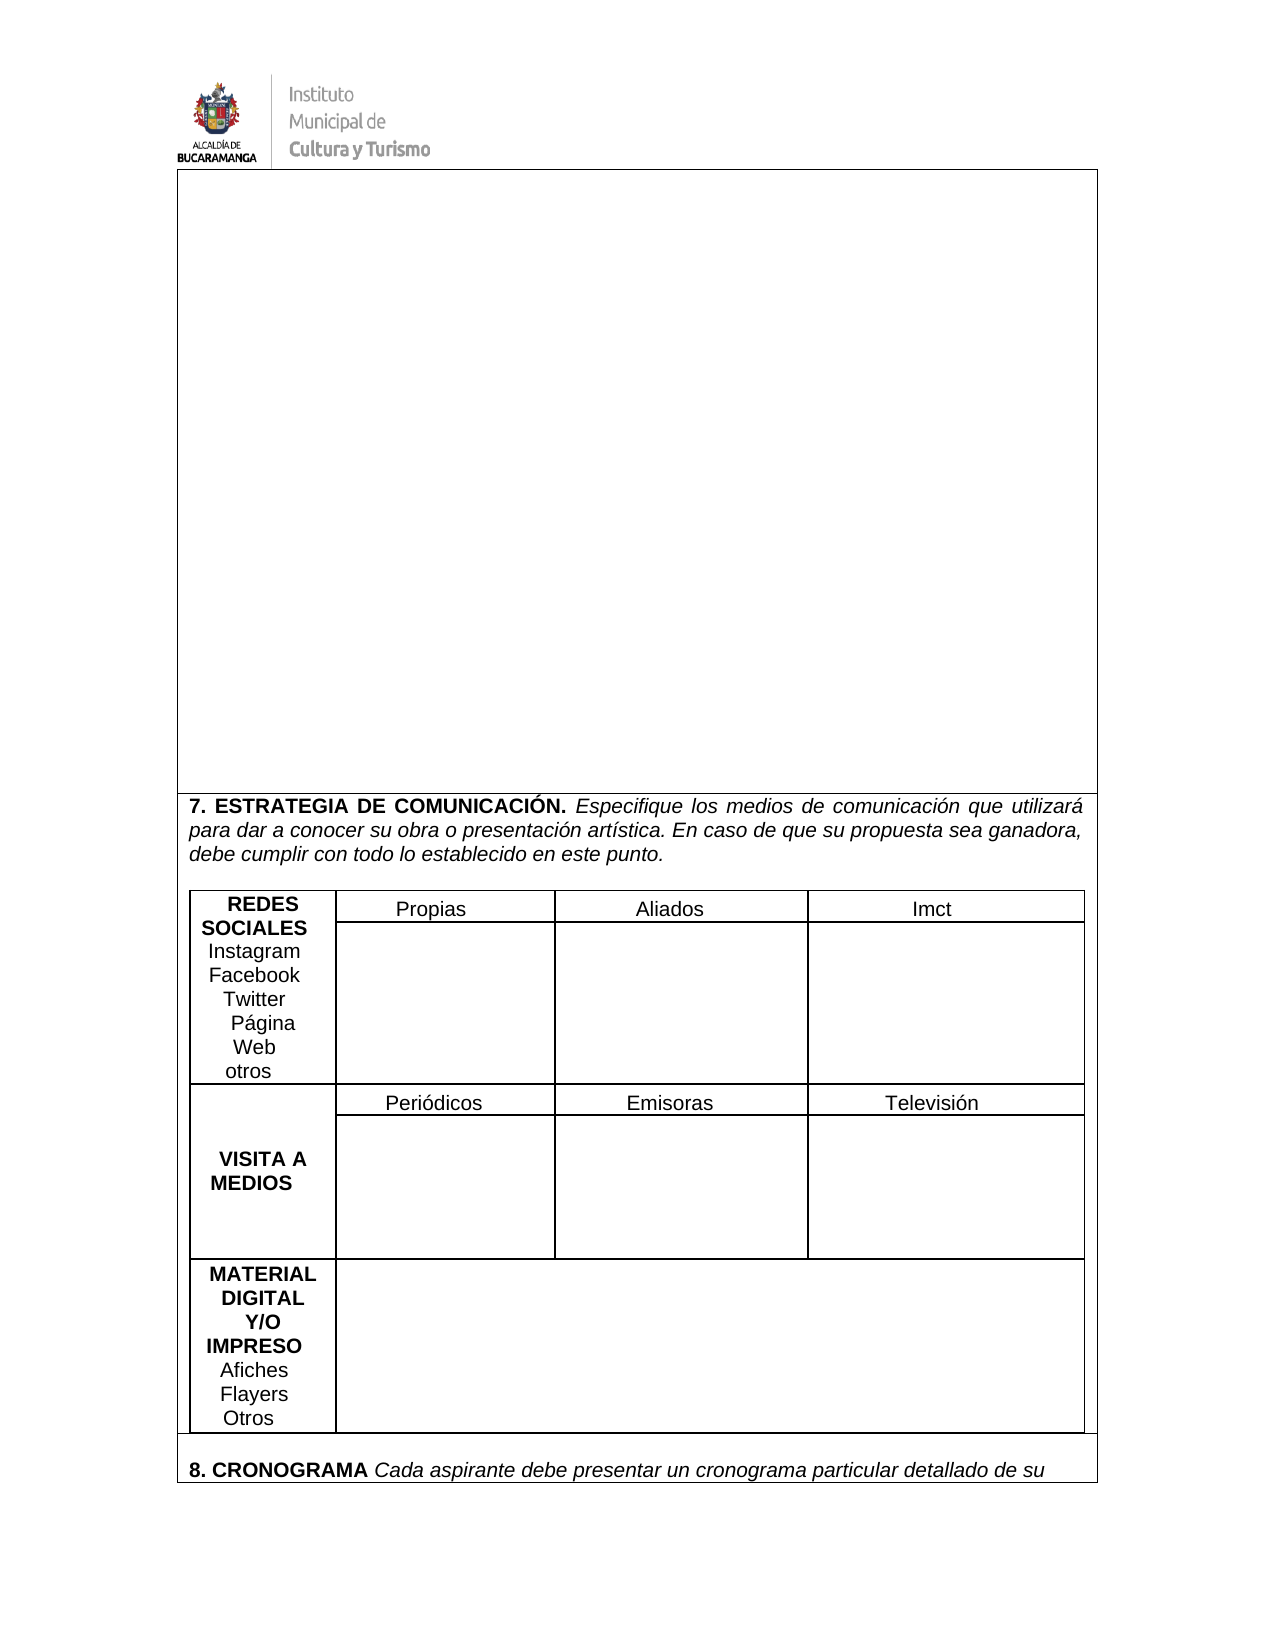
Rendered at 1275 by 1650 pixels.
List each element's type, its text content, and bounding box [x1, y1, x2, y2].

picture [177, 73, 430, 169]
table_cell [178, 170, 1097, 793]
table_cell 7. ESTRATEGIA DE COMUNICACIÓN. Especifique los medios de comunicación que utilizará para dar a conocer su obra o presentación artística. En caso de que su propuesta sea ganadora, debe cumplir con todo lo establecido en este punto. [178, 794, 1097, 1433]
